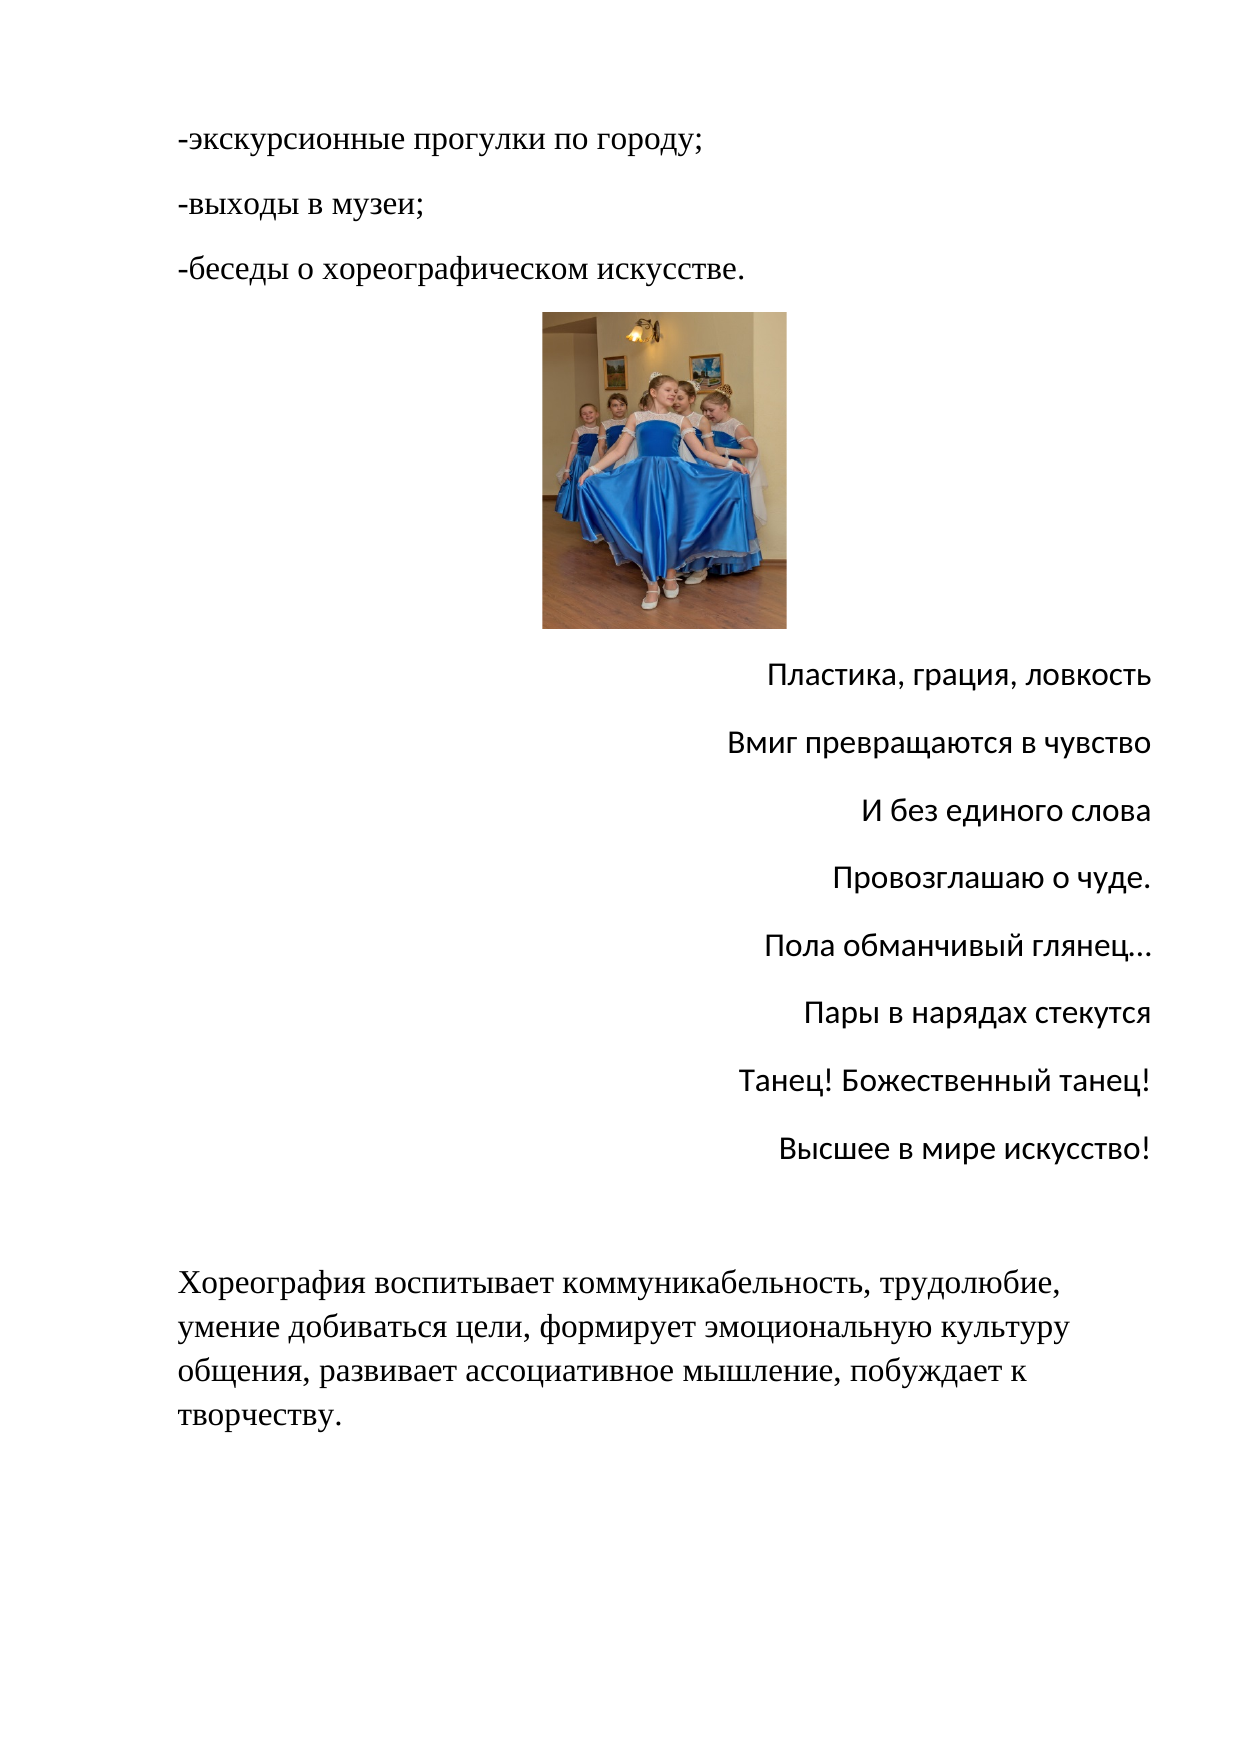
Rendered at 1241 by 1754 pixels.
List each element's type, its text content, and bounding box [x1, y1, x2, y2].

text Пары в нарядах стекутся [177, 991, 1152, 1032]
text Провозглашаю о чуде. [177, 856, 1152, 897]
picture [542, 312, 787, 629]
text Высшее в мире искусство! [177, 1127, 1152, 1167]
text Танец! Божественный танец! [177, 1059, 1152, 1100]
text -выходы в музеи; [177, 183, 1152, 221]
text -экскурсионные прогулки по городу; [177, 118, 1152, 156]
text Хореография воспитывает коммуникабельность, трудолюбие, умение добиваться цели, формирует эмоциональную культуру общения, развивает ассоциативное мышление, побуждает к творчеству. [177, 1262, 1152, 1432]
text Пола обманчивый глянец… [177, 924, 1152, 964]
text И без единого слова [177, 789, 1152, 829]
text Вмиг превращаются в чувство [177, 721, 1152, 762]
text Пластика, грация, ловкость [177, 653, 1152, 694]
text -беседы о хореографическом искусстве. [177, 248, 1152, 286]
